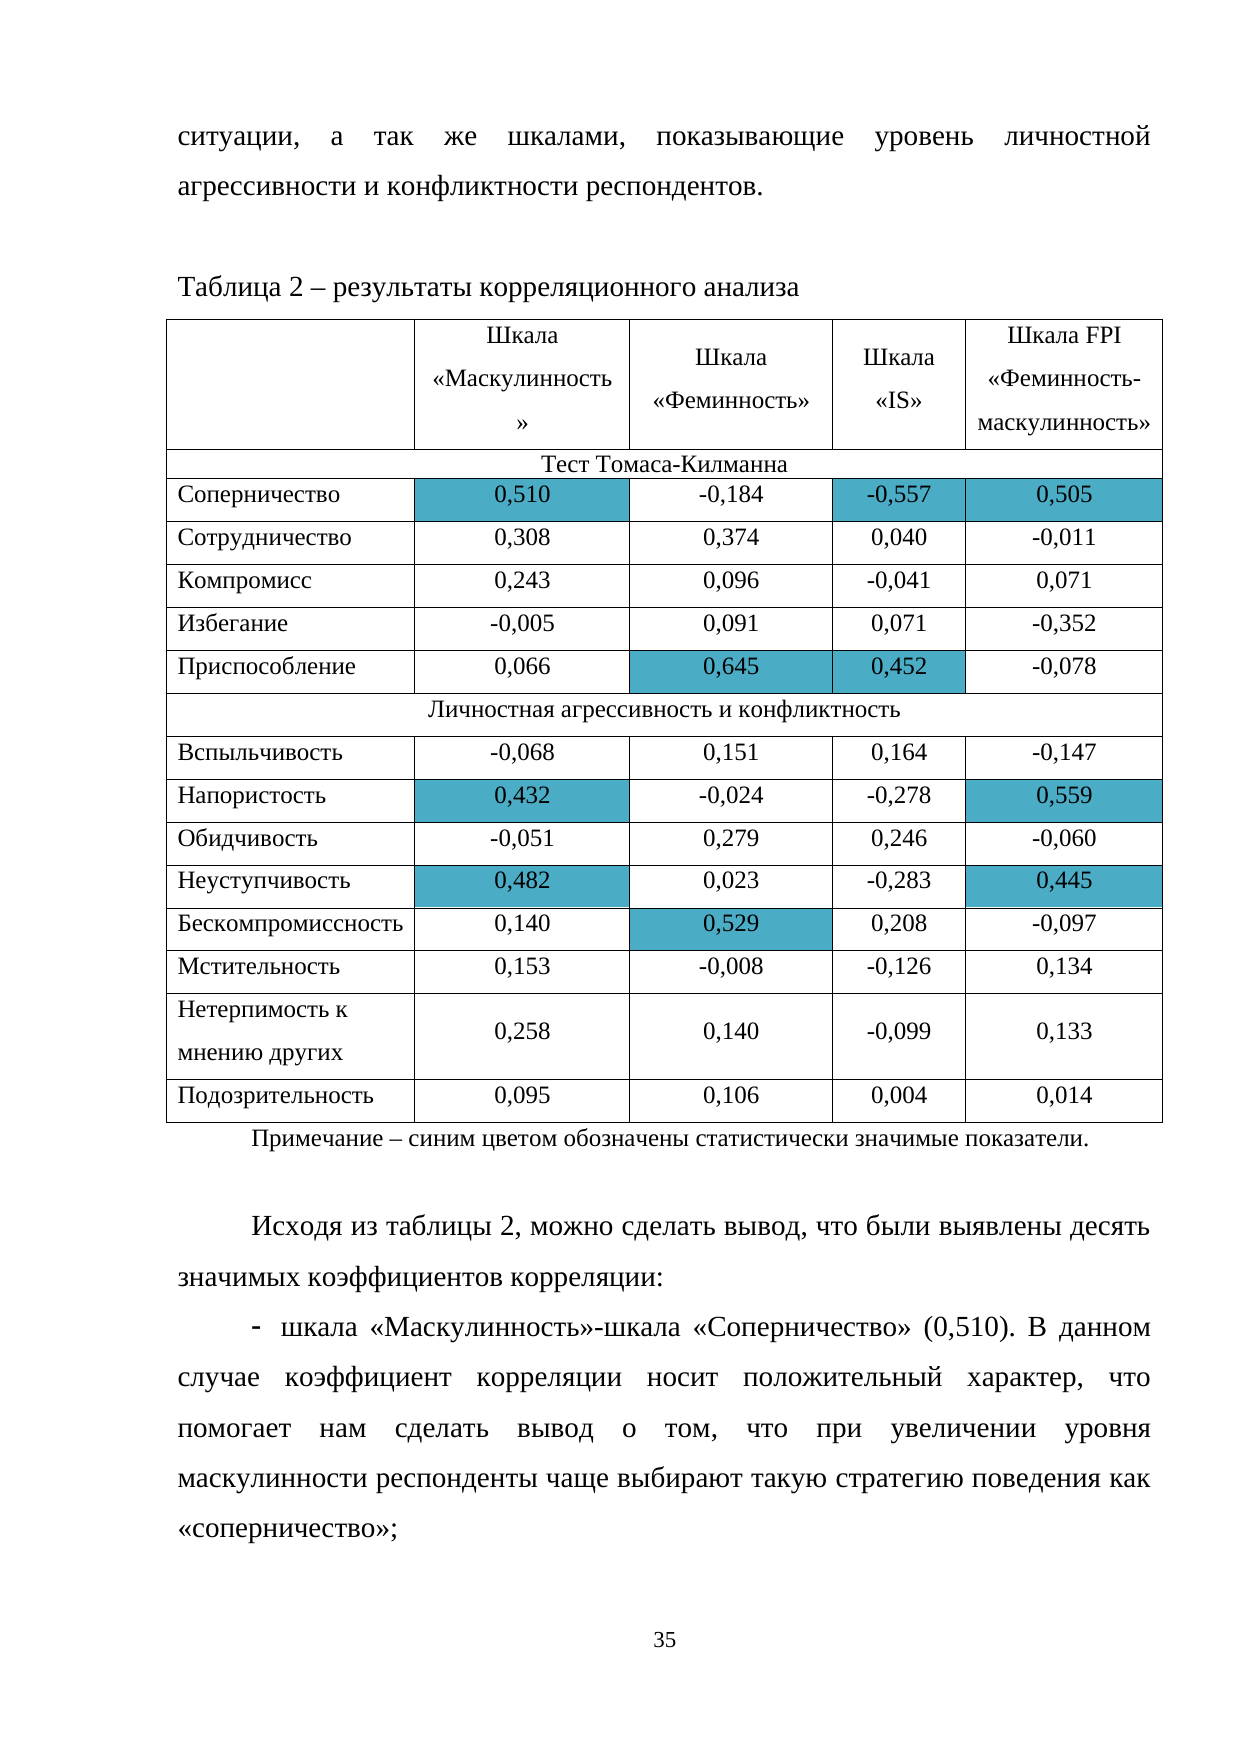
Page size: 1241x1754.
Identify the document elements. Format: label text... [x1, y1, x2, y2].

table_cell Сотрудничество [167, 522, 414, 564]
table_header Шкала «Феминность» [630, 320, 832, 448]
table_cell 0,645 [630, 651, 832, 693]
text Исходя из таблицы 2, можно сделать вывод, что были выявлены десять значимых коэффициентов корреляции: [177, 1208, 1152, 1292]
table_cell Подозрительность [167, 1080, 414, 1122]
table_cell 0,134 [966, 951, 1162, 993]
table_cell 0,164 [833, 737, 965, 779]
table_cell 0,091 [630, 608, 832, 650]
table_cell 0,095 [415, 1080, 629, 1122]
table_cell -0,041 [833, 565, 965, 607]
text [177, 118, 1152, 202]
table_cell 0,432 [415, 780, 629, 822]
table_cell Тест Томаса-Килманна [167, 450, 1162, 478]
table_cell 0,096 [630, 565, 832, 607]
table_cell 0,243 [415, 565, 629, 607]
table_header Шкала FPI «Феминность-маскулинность» [966, 320, 1162, 448]
table_cell 0,208 [833, 909, 965, 950]
table_cell 0,014 [966, 1080, 1162, 1122]
table_header [167, 320, 414, 448]
table_cell -0,283 [833, 866, 965, 907]
table_cell Соперничество [167, 479, 414, 521]
table_cell -0,099 [833, 994, 965, 1079]
table_cell 0,153 [415, 951, 629, 993]
table_header Шкала «IS» [833, 320, 965, 448]
table_cell 0,151 [630, 737, 832, 779]
table_cell 0,106 [630, 1080, 832, 1122]
table_cell -0,278 [833, 780, 965, 822]
table_cell Бескомпромиссность [167, 909, 414, 950]
table_cell 0,140 [415, 909, 629, 950]
table_header Шкала «Маскулинность» [415, 320, 629, 448]
table_cell Вспыльчивость [167, 737, 414, 779]
table_cell -0,051 [415, 823, 629, 864]
text Таблица 2 – результаты корреляционного анализа [177, 269, 1152, 303]
table_cell 0,308 [415, 522, 629, 564]
table_cell -0,068 [415, 737, 629, 779]
table_cell -0,126 [833, 951, 965, 993]
table_cell Нетерпимость к мнению других [167, 994, 414, 1079]
table_cell 0,482 [415, 866, 629, 907]
table_cell 0,023 [630, 866, 832, 907]
table_cell 0,529 [630, 909, 832, 950]
table_cell -0,557 [833, 479, 965, 521]
text Примечание – синим цветом обозначены статистически значимые показатели. [177, 1123, 1152, 1152]
table_cell -0,011 [966, 522, 1162, 564]
table_cell Обидчивость [167, 823, 414, 864]
table_cell 0,510 [415, 479, 629, 521]
table_cell 0,133 [966, 994, 1162, 1079]
table_cell 0,246 [833, 823, 965, 864]
table_cell 0,066 [415, 651, 629, 693]
table_cell -0,352 [966, 608, 1162, 650]
table_cell Компромисс [167, 565, 414, 607]
table_cell 0,559 [966, 780, 1162, 822]
table_cell -0,024 [630, 780, 832, 822]
table_cell 0,258 [415, 994, 629, 1079]
table_cell Личностная агрессивность и конфликтность [167, 694, 1162, 736]
table_cell 0,279 [630, 823, 832, 864]
table_cell -0,147 [966, 737, 1162, 779]
table_cell -0,060 [966, 823, 1162, 864]
table_cell 0,140 [630, 994, 832, 1079]
table_cell Неуступчивость [167, 866, 414, 907]
table_cell 0,445 [966, 866, 1162, 907]
table_cell -0,184 [630, 479, 832, 521]
table_cell 0,071 [833, 608, 965, 650]
table_cell 0,071 [966, 565, 1162, 607]
table_cell 0,505 [966, 479, 1162, 521]
table_cell -0,078 [966, 651, 1162, 693]
table_cell -0,097 [966, 909, 1162, 950]
table_cell 0,452 [833, 651, 965, 693]
table_cell Избегание [167, 608, 414, 650]
list шкала «Маскулинность»-шкала «Соперничество» (0,510). В данном случае коэффициент корреляции носит положительный характер, что помогает нам сделать вывод о том, что при увеличении уровня маскулинности респонденты чаще выбирают такую стратегию поведения как «соперничество»; [177, 1309, 1152, 1544]
table_cell Напористость [167, 780, 414, 822]
table_cell 0,374 [630, 522, 832, 564]
table_cell -0,008 [630, 951, 832, 993]
table_cell Приспособление [167, 651, 414, 693]
table_cell 0,004 [833, 1080, 965, 1122]
table_cell Мстительность [167, 951, 414, 993]
table_cell -0,005 [415, 608, 629, 650]
table_cell 0,040 [833, 522, 965, 564]
